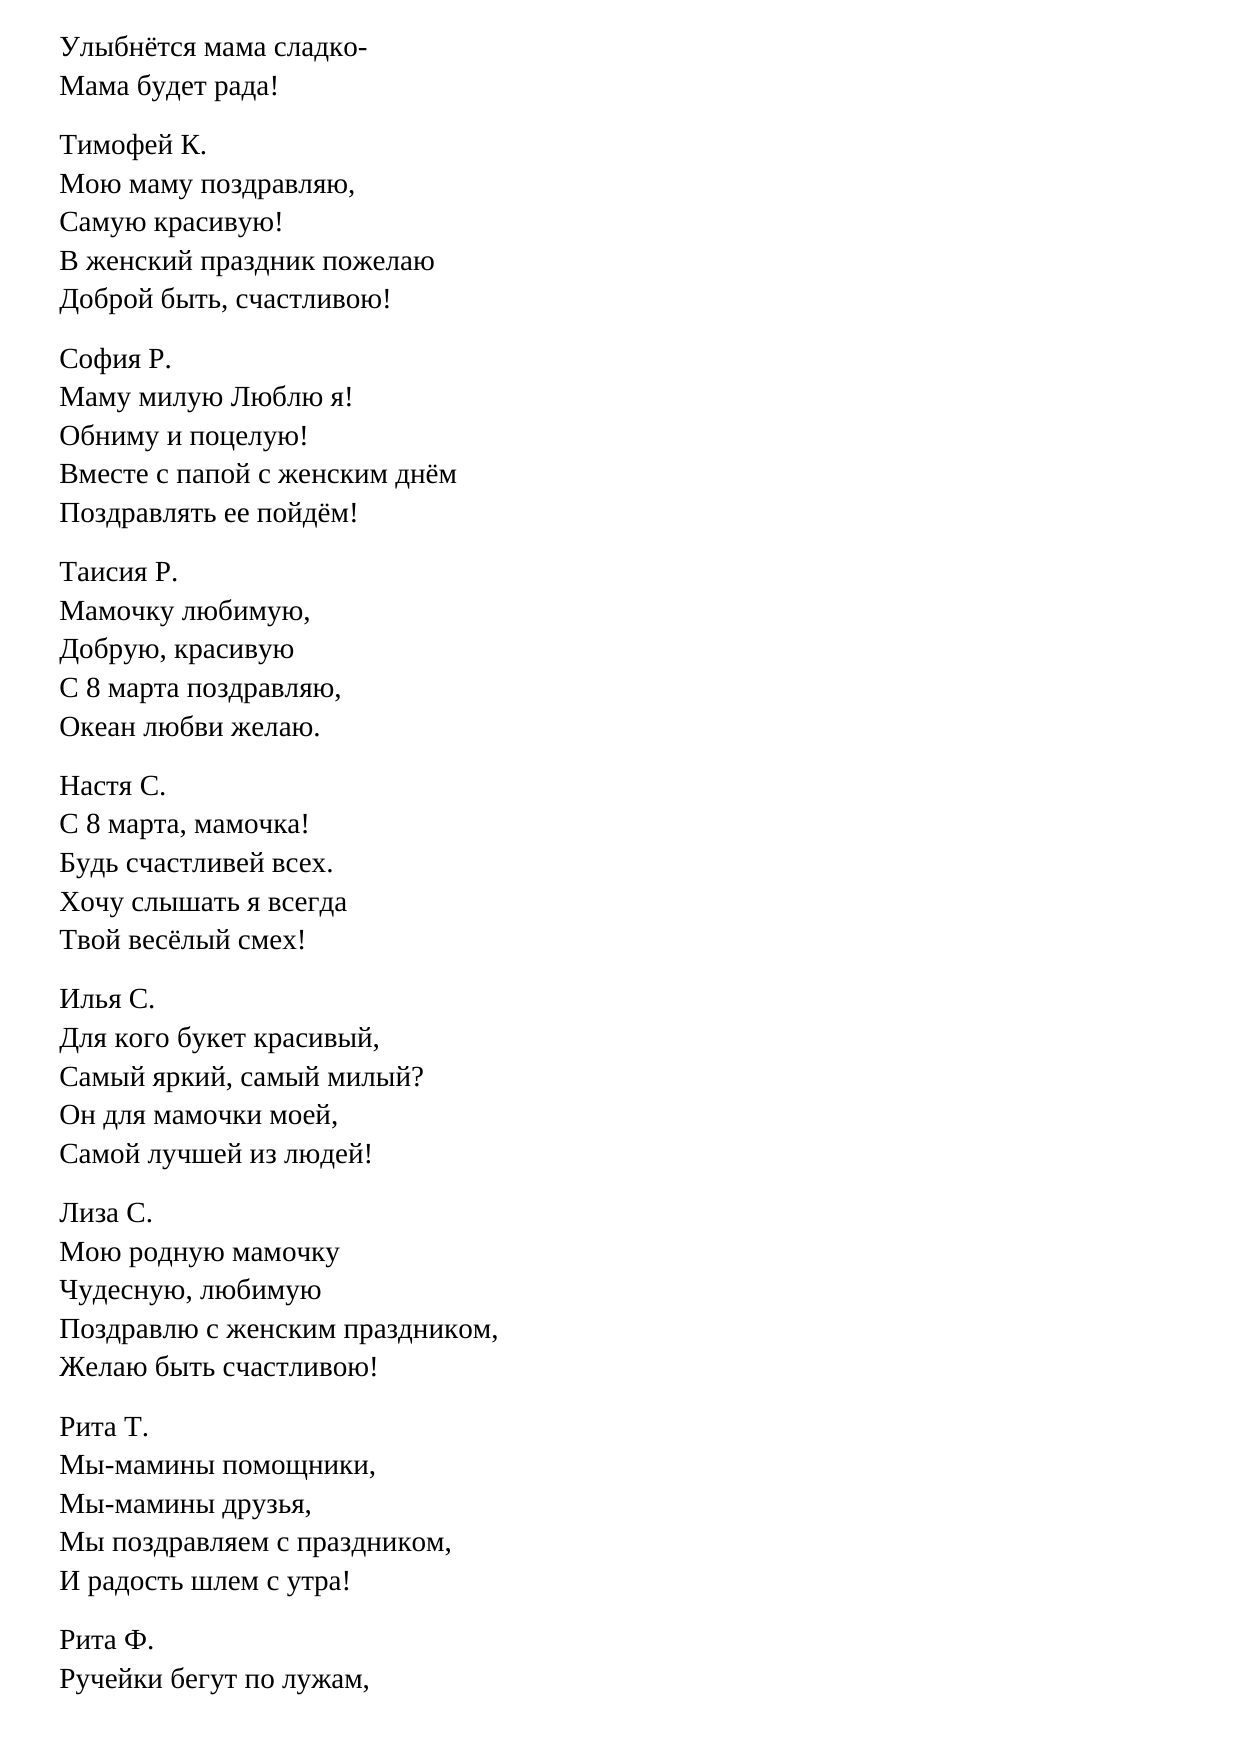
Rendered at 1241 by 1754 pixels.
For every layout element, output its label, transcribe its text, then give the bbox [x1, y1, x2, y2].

text Лиза С. Мою родную мамочку Чудесную, любимую Поздравлю с женским праздником, Желаю быть счастливою! [59, 1195, 1181, 1383]
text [59, 29, 1181, 102]
text Таисия Р. Мамочку любимую, Добрую, красивую С 8 марта поздравляю, Океан любви желаю. [59, 554, 1181, 742]
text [59, 1622, 1181, 1694]
text Рита Т. Мы-мамины помощники, Мы-мамины друзья, Мы поздравляем с праздником, И радость шлем с утра! [59, 1409, 1181, 1596]
text Настя С. С 8 марта, мамочка! Будь счастливей всех. Хочу слышать я всегда Твой весёлый смех! [59, 768, 1181, 956]
text Тимофей К. Мою маму поздравляю, Самую красивую! В женский праздник пожелаю Доброй быть, счастливою! [59, 127, 1181, 315]
text Илья С. Для кого букет красивый, Самый яркий, самый милый? Он для мамочки моей, Самой лучшей из людей! [59, 982, 1181, 1169]
text София Р. Маму милую Люблю я! Обниму и поцелую! Вместе с папой с женским днём Поздравлять ее пойдём! [59, 341, 1181, 529]
